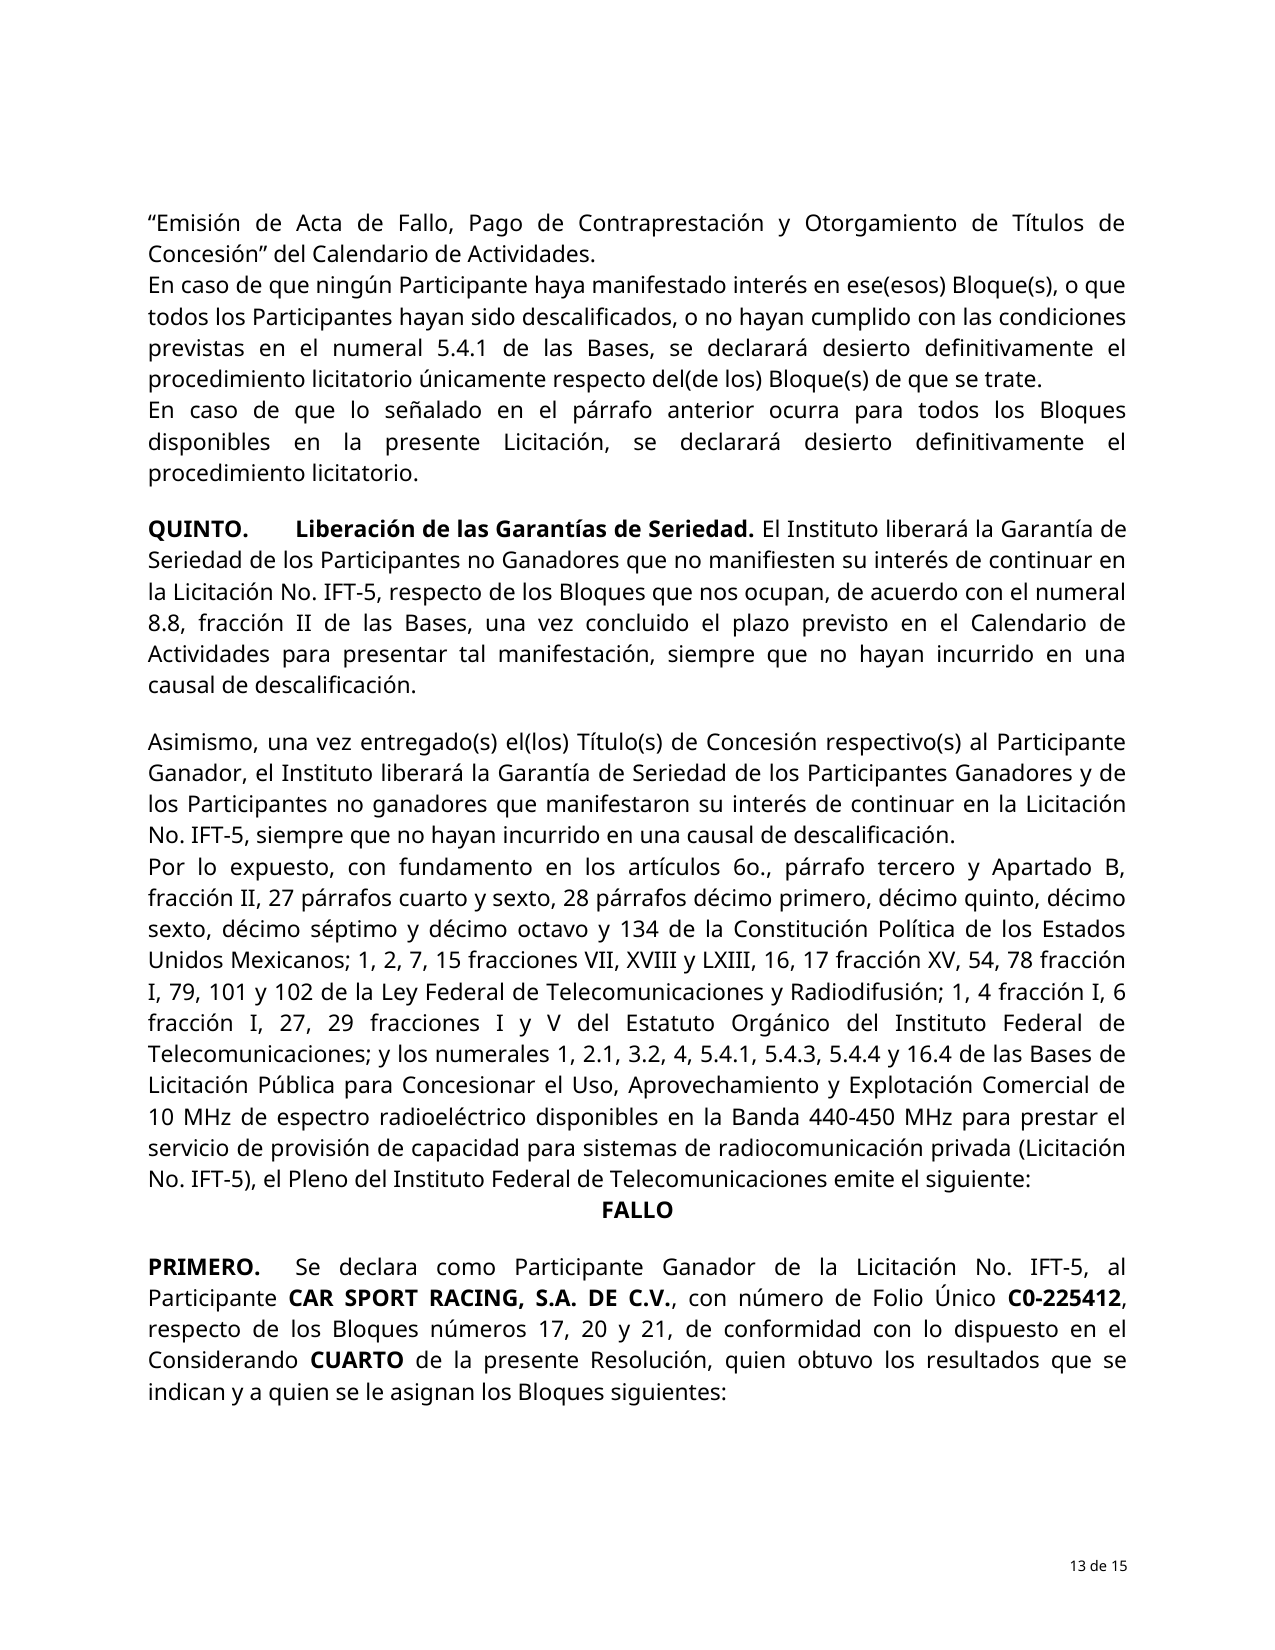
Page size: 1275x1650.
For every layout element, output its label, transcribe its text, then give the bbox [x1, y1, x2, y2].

text Por lo expuesto, con fundamento en los artículos 6o., párrafo tercero y Apartado B, fracción II, 27 párrafos cuarto y sexto, 28 párrafos décimo primero, décimo quinto, décimo sexto, décimo séptimo y décimo octavo y 134 de la Constitución Política de los Estados Unidos Mexicanos; 1, 2, 7, 15 fracciones VII, XVIII y LXIII, 16, 17 fracción XV, 54, 78 fracción I, 79, 101 y 102 de la Ley Federal de Telecomunicaciones y Radiodifusión; 1, 4 fracción I, 6 fracción I, 27, 29 fracciones I y V del Estatuto Orgánico del Instituto Federal de Telecomunicaciones; y los numerales 1, 2.1, 3.2, 4, 5.4.1, 5.4.3, 5.4.4 y 16.4 de las Bases de Licitación Pública para Concesionar el Uso, Aprovechamiento y Explotación Comercial de 10 MHz de espectro radioeléctrico disponibles en la Banda 440-450 MHz para prestar el servicio de provisión de capacidad para sistemas de radiocomunicación privada (Licitación No. IFT-5), el Pleno del Instituto Federal de Telecomunicaciones emite el siguiente: [148, 851, 1127, 1194]
list PRIMERO. Se declara como Participante Ganador de la Licitación No. IFT-5, al Participante CAR SPORT RACING, S.A. DE C.V., con número de Folio Único C0-225412, respecto de los Bloques números 17, 20 y 21, de conformidad con lo dispuesto en el Considerando CUARTO de la presente Resolución, quien obtuvo los resultados que se indican y a quien se le asignan los Bloques siguientes: [148, 1251, 1127, 1407]
text En caso de que ningún Participante haya manifestado interés en ese(esos) Bloque(s), o que todos los Participantes hayan sido descalificados, o no hayan cumplido con las condiciones previstas en el numeral 5.4.1 de las Bases, se declarará desierto definitivamente el procedimiento licitatorio únicamente respecto del(de los) Bloque(s) de que se trate. [148, 269, 1127, 394]
text Asimismo, una vez entregado(s) el(los) Título(s) de Concesión respectivo(s) al Participante Ganador, el Instituto liberará la Garantía de Seriedad de los Participantes Ganadores y de los Participantes no ganadores que manifestaron su interés de continuar en la Licitación No. IFT-5, siempre que no hayan incurrido en una causal de descalificación. [148, 726, 1127, 851]
list QUINTO. Liberación de las Garantías de Seriedad. El Instituto liberará la Garantía de Seriedad de los Participantes no Ganadores que no manifiesten su interés de continuar en la Licitación No. IFT-5, respecto de los Bloques que nos ocupan, de acuerdo con el numeral 8.8, fracción II de las Bases, una vez concluido el plazo previsto en el Calendario de Actividades para presentar tal manifestación, siempre que no hayan incurrido en una causal de descalificación. [148, 513, 1127, 701]
text En caso de que lo señalado en el párrafo anterior ocurra para todos los Bloques disponibles en la presente Licitación, se declarará desierto definitivamente el procedimiento licitatorio. [148, 394, 1127, 488]
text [148, 207, 1127, 269]
text FALLO [148, 1194, 1127, 1226]
